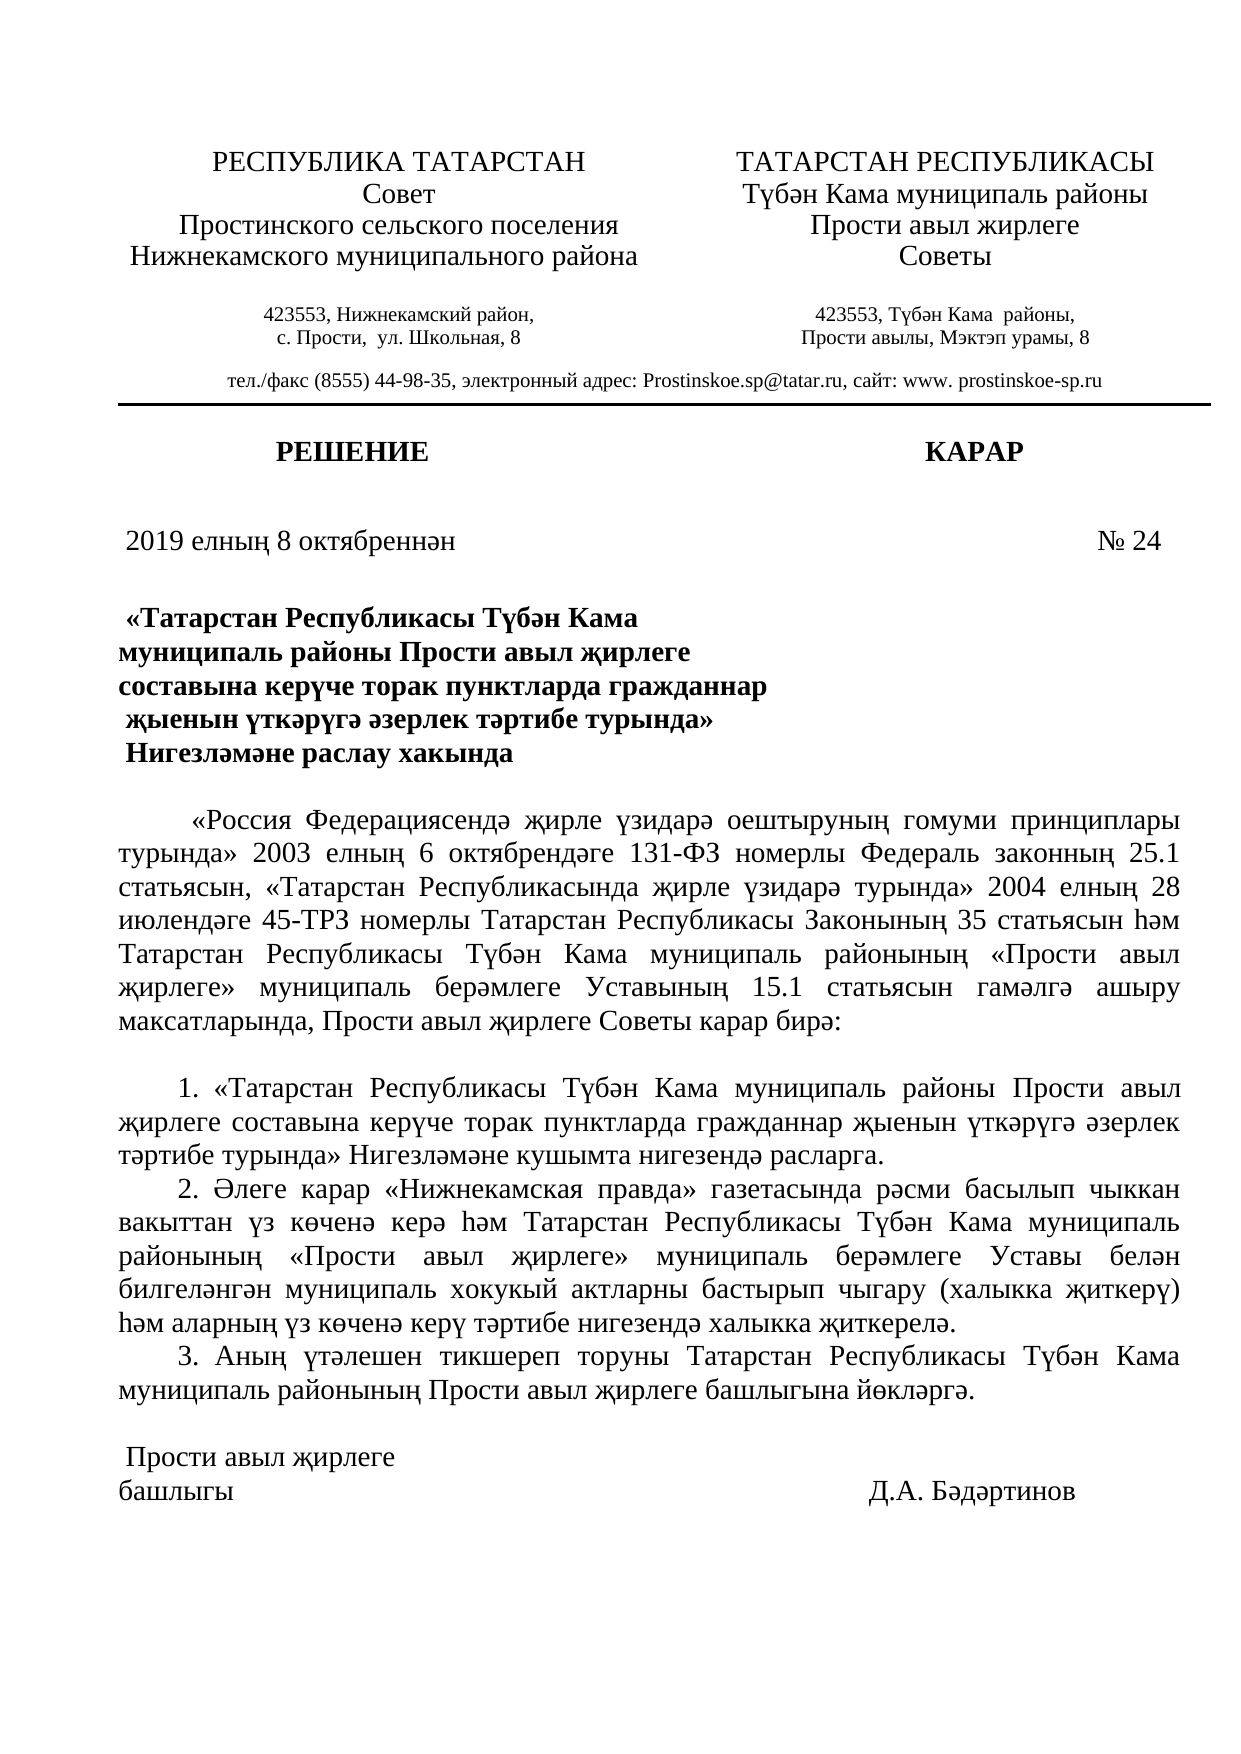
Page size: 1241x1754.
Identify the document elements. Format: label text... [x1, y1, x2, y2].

text муниципаль районы Прости авыл җирлеге [118, 634, 1122, 668]
text составына керүче торак пунктларда гражданнар [118, 668, 1122, 701]
text «Татарстан Республикасы Түбән Кама [118, 601, 1122, 634]
text 2019 елның 8 октябреннән № 24 [118, 523, 1181, 557]
table_header РЕСПУБЛИКА ТАТАРСТАН Совет Простинского сельского поселения Нижнекамского муниципального района 423553, Нижнекамский район, с. Прости, ул. Школьная, 8 [118, 147, 679, 368]
text 1. «Татарстан Республикасы Түбән Кама муниципаль районы Прости авыл җирлеге составына керүче торак пунктларда гражданнар җыенын үткәрүгә әзерлек тәртибе турында» Нигезләмәне кушымта нигезендә расларга. [118, 1070, 1181, 1171]
text Прости авыл җирлеге [118, 1439, 1181, 1473]
table_cell тел./факс (8555) 44-98-35, электронный адрес: Prostinskoe.sp@tatar.ru, сайт: www. prostinskoe-sp.ru [118, 368, 1211, 403]
table_header ТАТАРСТАН РЕСПУБЛИКАСЫ Түбән Кама муниципаль районы Прости авыл жирлеге Советы 423553, Түбән Кама районы, Прости авылы, Мэктэп урамы, 8 [679, 147, 1211, 368]
text башлыгы Д.А. Бәдәртинов [118, 1473, 1181, 1506]
text Нигезләмәне раслау хакында [118, 735, 1122, 768]
list 2. Әлеге карар «Нижнекамская правда» газетасында рәсми басылып чыккан вакыттан үз көченә керә һәм Татарстан Республикасы Түбән Кама муниципаль районының «Прости авыл җирлеге» муниципаль берәмлеге Уставы белән билгеләнгән муниципаль хокукый актларны бастырып чыгару (халыкка җиткерү) һәм аларның үз көченә керү тәртибе нигезендә халыкка җиткерелә. [118, 1171, 1181, 1338]
text «Россия Федерациясендә җирле үзидарә оештыруның гомуми принциплары турында» 2003 елның 6 октябрендәге 131-ФЗ номерлы Федераль законның 25.1 статьясын, «Татарстан Республикасында җирле үзидарә турында» 2004 елның 28 июлендәге 45-ТРЗ номерлы Татарстан Республикасы Законының 35 статьясын һәм Татарстан Республикасы Түбән Кама муниципаль районының «Прости авыл җирлеге» муниципаль берәмлеге Уставының 15.1 статьясын гамәлгә ашыру максатларында, Прости авыл җирлеге Советы карар бирә: [118, 802, 1181, 1037]
list 3. Аның үтәлешен тикшереп торуны Татарстан Республикасы Түбән Кама муниципаль районының Прости авыл җирлеге башлыгына йөкләргә. [118, 1338, 1181, 1406]
text җыенын үткәрүгә әзерлек тәртибе турында» [118, 701, 1122, 735]
text РЕШЕНИЕ КАРАР [118, 434, 1181, 467]
